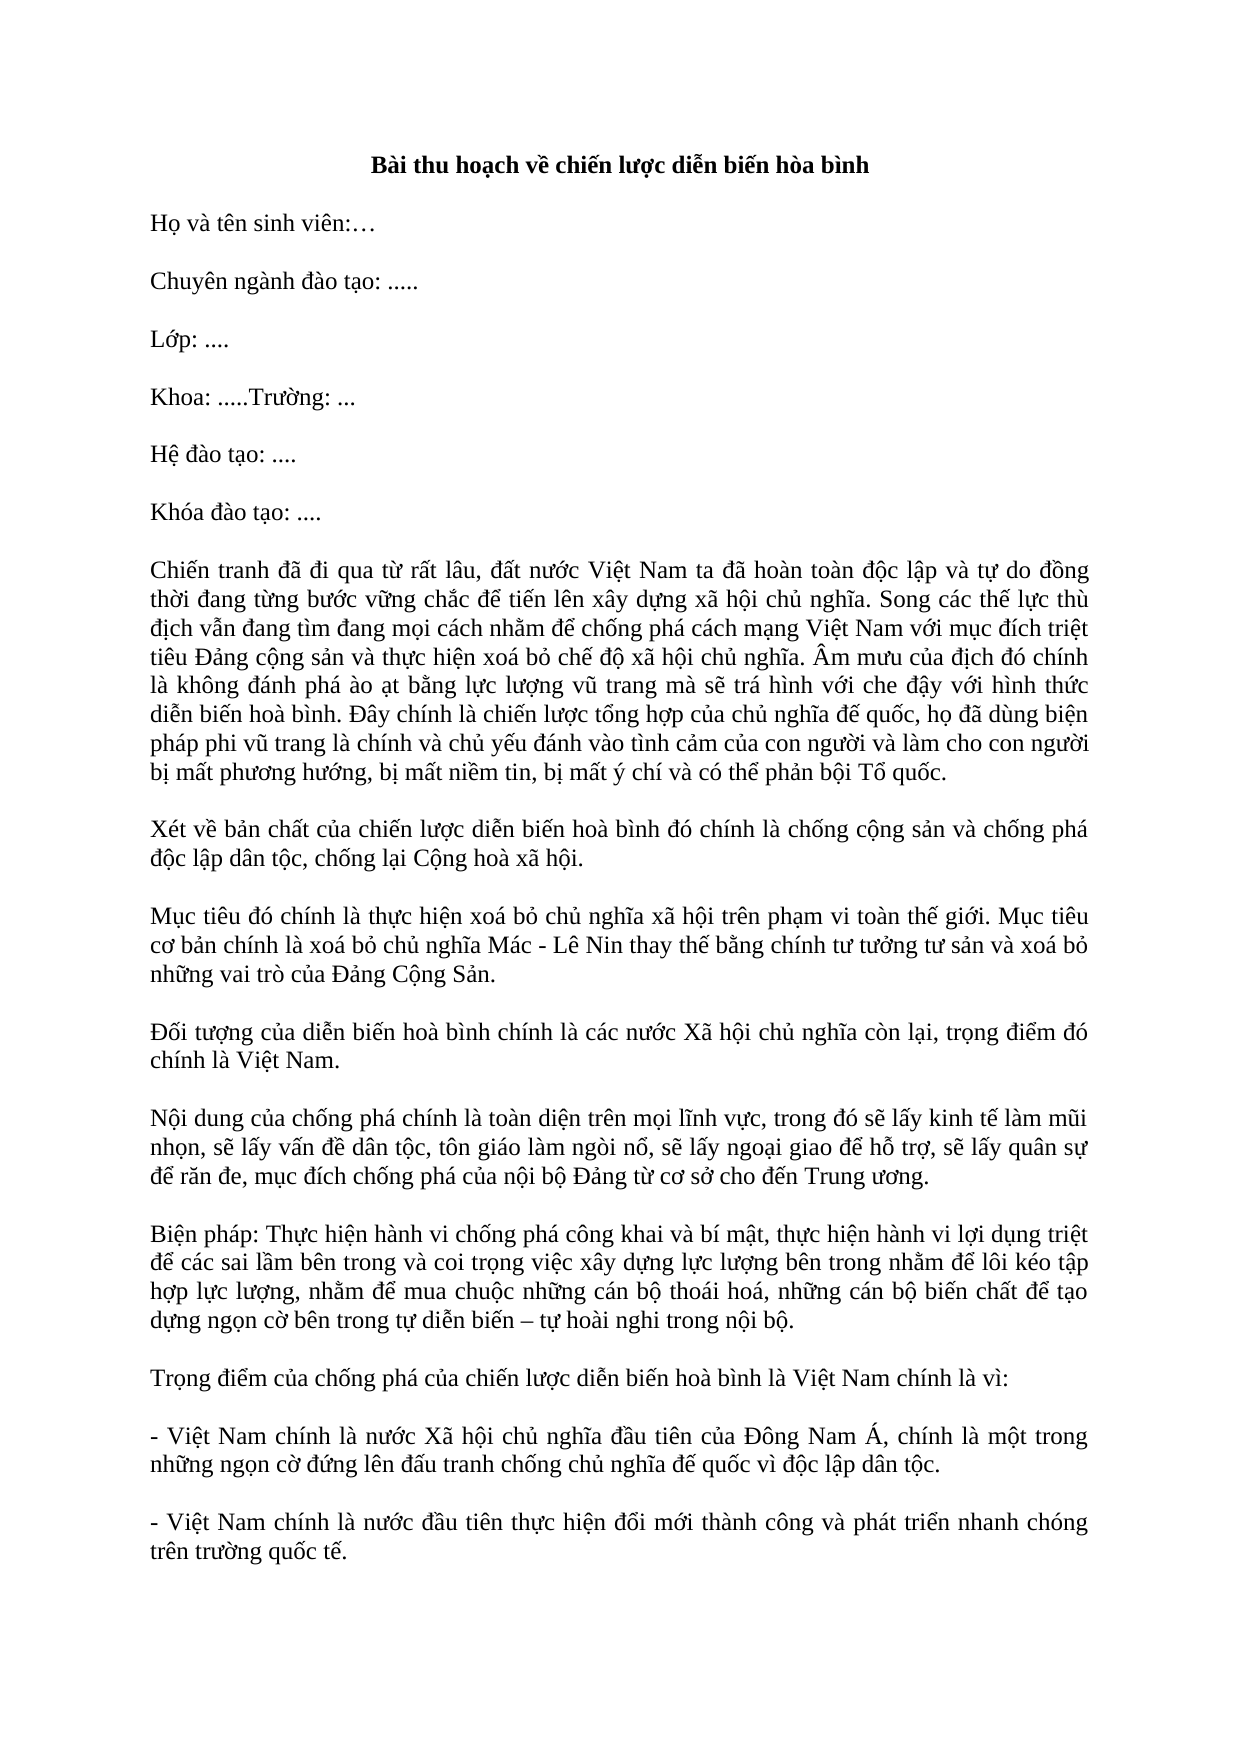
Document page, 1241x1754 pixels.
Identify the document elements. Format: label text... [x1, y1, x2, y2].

text Mục tiêu đó chính là thực hiện xoá bỏ chủ nghĩa xã hội trên phạm vi toàn thế giới. Mục tiêu cơ bản chính là xoá bỏ chủ nghĩa Mác - Lê Nin thay thế bằng chính tư tưởng tư sản và xoá bỏ những vai trò của Đảng Cộng Sản. [150, 901, 1090, 987]
text Trọng điểm của chống phá của chiến lược diễn biến hoà bình là Việt Nam chính là vì: [150, 1363, 1090, 1392]
text Nội dung của chống phá chính là toàn diện trên mọi lĩnh vực, trong đó sẽ lấy kinh tế làm mũi nhọn, sẽ lấy vấn đề dân tộc, tôn giáo làm ngòi nổ, sẽ lấy ngoại giao để hỗ trợ, sẽ lấy quân sự để răn đe, mục đích chống phá của nội bộ Đảng từ cơ sở cho đến Trung ương. [150, 1103, 1090, 1189]
text - Việt Nam chính là nước đầu tiên thực hiện đổi mới thành công và phát triển nhanh chóng trên trường quốc tế. [150, 1507, 1090, 1565]
text - Việt Nam chính là nước Xã hội chủ nghĩa đầu tiên của Đông Nam Á, chính là một trong những ngọn cờ đứng lên đấu tranh chống chủ nghĩa đế quốc vì độc lập dân tộc. [150, 1421, 1090, 1478]
text Chuyên ngành đào tạo: ..... [150, 266, 1090, 294]
text Biện pháp: Thực hiện hành vi chống phá công khai và bí mật, thực hiện hành vi lợi dụng triệt để các sai lầm bên trong và coi trọng việc xây dựng lực lượng bên trong nhằm để lôi kéo tập hợp lực lượng, nhằm để mua chuộc những cán bộ thoái hoá, những cán bộ biến chất để tạo dựng ngọn cờ bên trong tự diễn biến – tự hoài nghi trong nội bộ. [150, 1219, 1090, 1334]
text Đối tượng của diễn biến hoà bình chính là các nước Xã hội chủ nghĩa còn lại, trọng điểm đó chính là Việt Nam. [150, 1017, 1090, 1074]
text Xét về bản chất của chiến lược diễn biến hoà bình đó chính là chống cộng sản và chống phá độc lập dân tộc, chống lại Cộng hoà xã hội. [150, 814, 1090, 872]
text Bài thu hoạch về chiến lược diễn biến hòa bình [150, 150, 1090, 179]
text Họ và tên sinh viên:… [150, 208, 1090, 237]
text Khoa: .....Trường: ... [150, 382, 1090, 410]
text Chiến tranh đã đi qua từ rất lâu, đất nước Việt Nam ta đã hoàn toàn độc lập và tự do đồng thời đang từng bước vững chắc để tiến lên xây dựng xã hội chủ nghĩa. Song các thế lực thù địch vẫn đang tìm đang mọi cách nhằm để chống phá cách mạng Việt Nam với mục đích triệt tiêu Đảng cộng sản và thực hiện xoá bỏ chế độ xã hội chủ nghĩa. Âm mưu của địch đó chính là không đánh phá ào ạt bằng lực lượng vũ trang mà sẽ trá hình với che đậy với hình thức diễn biến hoà bình. Đây chính là chiến lược tổng hợp của chủ nghĩa đế quốc, họ đã dùng biện pháp phi vũ trang là chính và chủ yếu đánh vào tình cảm của con người và làm cho con người bị mất phương hướng, bị mất niềm tin, bị mất ý chí và có thể phản bội Tổ quốc. [150, 555, 1090, 785]
text Hệ đào tạo: .... [150, 439, 1090, 468]
text Lớp: .... [150, 324, 1090, 352]
text Khóa đào tạo: .... [150, 497, 1090, 526]
